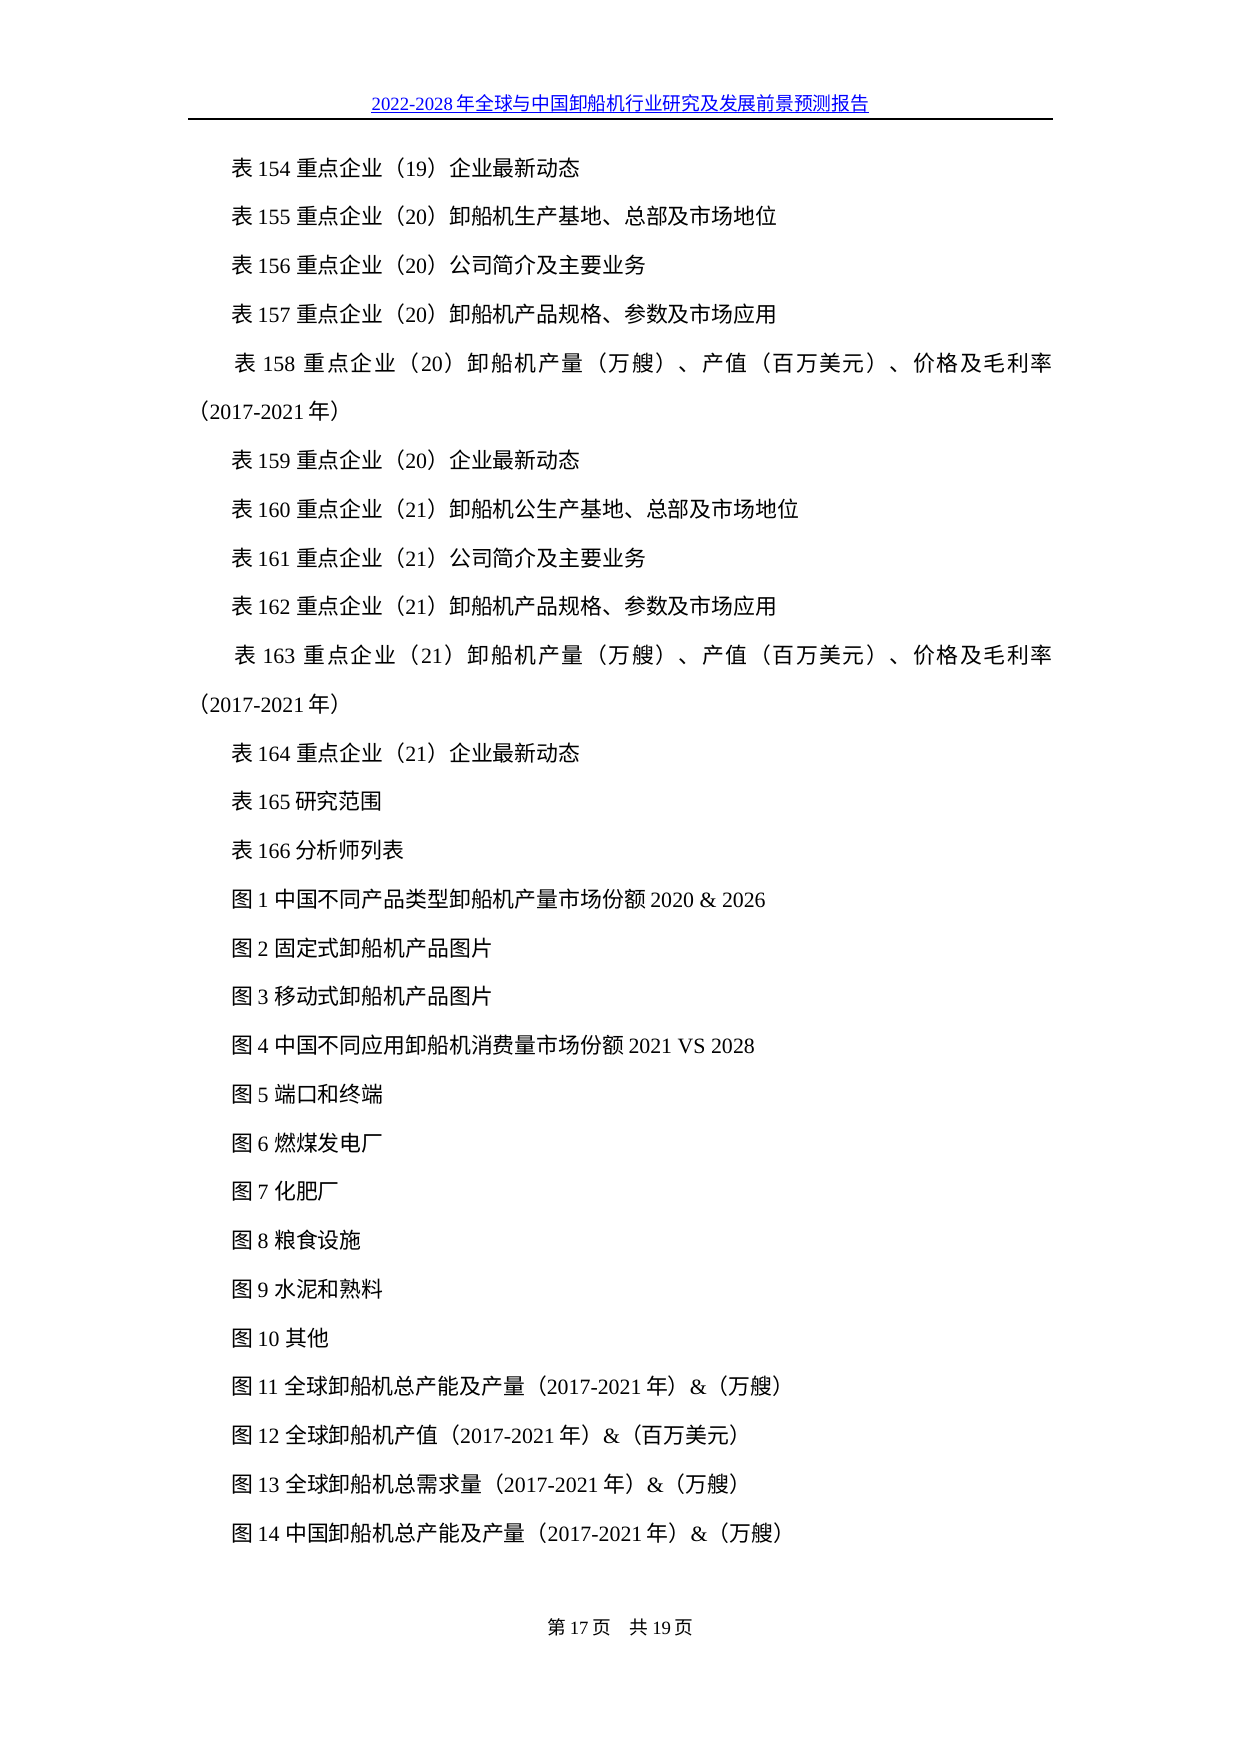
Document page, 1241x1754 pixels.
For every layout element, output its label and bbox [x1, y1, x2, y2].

text [187, 150, 1053, 1548]
